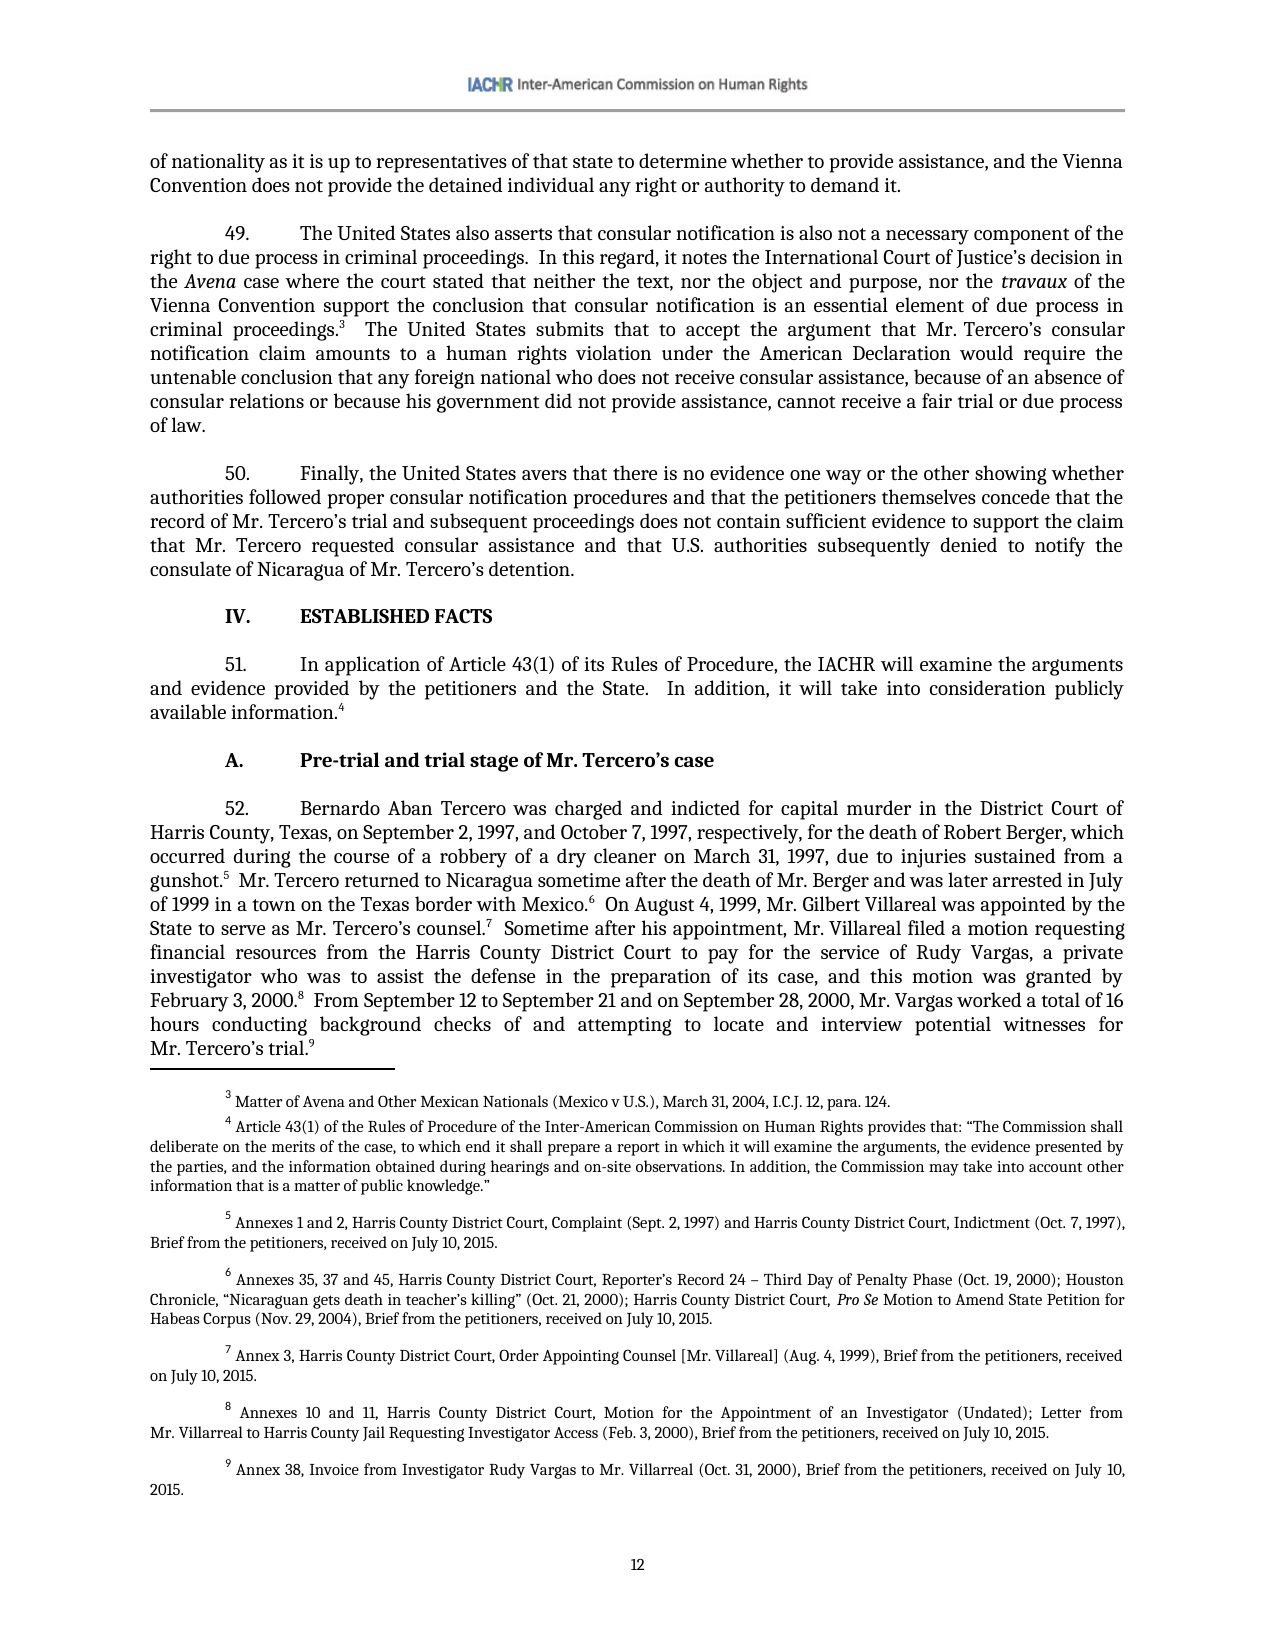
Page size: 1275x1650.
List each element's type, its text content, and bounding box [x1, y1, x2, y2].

text IV. ESTABLISHED FACTS [150, 605, 1125, 629]
picture [456, 74, 819, 94]
list In application of Article 43(1) of its Rules of Procedure, the IACHR will examine the arguments and evidence provided by the petitioners and the State. In addition, it will take into consideration publicly available information. [150, 653, 1125, 725]
subtitle A. Pre-trial and trial stage of Mr. Tercero’s case [225, 749, 1125, 773]
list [150, 150, 1125, 198]
list Finally, the United States avers that there is no evidence one way or the other showing whether authorities followed proper consular notification procedures and that the petitioners themselves concede that the record of Mr. Tercero’s trial and subsequent proceedings does not contain sufficient evidence to support the claim that Mr. Tercero requested consular assistance and that U.S. authorities subsequently denied to notify the consulate of Nicaragua of Mr. Tercero’s detention. [150, 461, 1125, 581]
list The United States also asserts that consular notification is also not a necessary component of the right to due process in criminal proceedings. In this regard, it notes the International Court of Justice’s decision in the Avena case where the court stated that neither the text, nor the object and purpose, nor the travaux of the Vienna Convention support the conclusion that consular notification is an essential element of due process in criminal proceedings. The United States submits that to accept the argument that Mr. Tercero’s consular notification claim amounts to a human rights violation under the American Declaration would require the untenable conclusion that any foreign national who does not receive consular assistance, because of an absence of consular relations or because his government did not provide assistance, cannot receive a fair trial or due process of law. [150, 222, 1125, 437]
list Bernardo Aban Tercero was charged and indicted for capital murder in the District Court of Harris County, Texas, on September 2, 1997, and October 7, 1997, respectively, for the death of Robert Berger, which occurred during the course of a robbery of a dry cleaner on March 31, 1997, due to injuries sustained from a gunshot. Mr. Tercero returned to Nicaragua sometime after the death of Mr. Berger and was later arrested in July of 1999 in a town on the Texas border with Mexico. On August 4, 1999, Mr. Gilbert Villareal was appointed by the State to serve as Mr. Tercero’s counsel. Sometime after his appointment, Mr. Villareal filed a motion requesting financial resources from the Harris County District Court to pay for the service of Rudy Vargas, a private investigator who was to assist the defense in the preparation of its case, and this motion was granted by February 3, 2000. From September 12 to September 21 and on September 28, 2000, Mr. Vargas worked a total of 16 hours conducting background checks of and attempting to locate and interview potential witnesses for Mr. Tercero’s trial. [150, 797, 1125, 1060]
